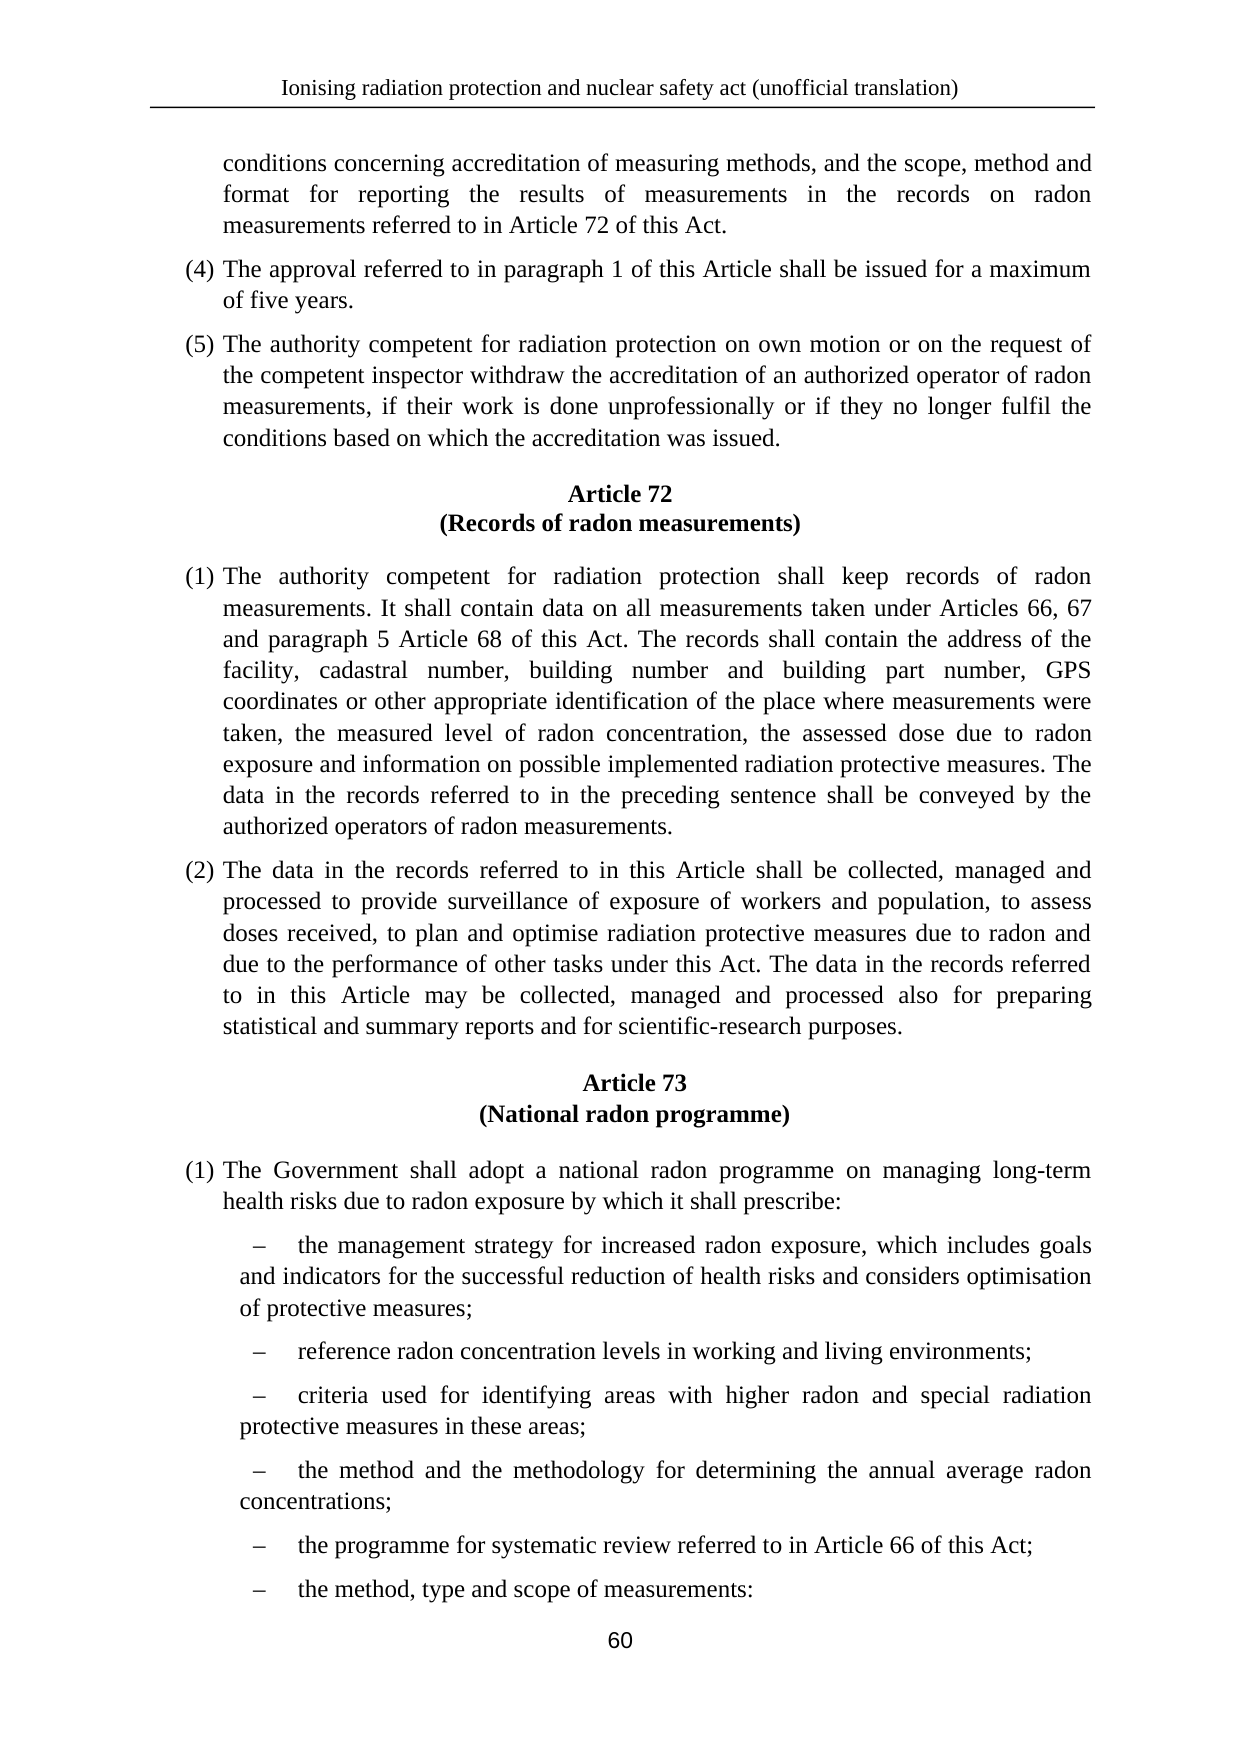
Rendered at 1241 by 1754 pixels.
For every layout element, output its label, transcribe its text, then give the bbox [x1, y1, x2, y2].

list the method and the methodology for determining the annual average radon concentrations; [239, 1455, 1093, 1515]
list The authority competent for radiation protection on own motion or on the request of the competent inspector withdraw the accreditation of an authorized operator of radon measurements, if their work is done unprofessionally or if they no longer fulfil the conditions based on which the accreditation was issued. [185, 329, 1093, 451]
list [185, 148, 1093, 239]
list The Government shall adopt a national radon programme on managing long-term health risks due to radon exposure by which it shall prescribe: [185, 1155, 1093, 1215]
subtitle Article 72 (Records of radon measurements) [148, 479, 1093, 536]
list The authority competent for radiation protection shall keep records of radon measurements. It shall contain data on all measurements taken under Articles 66, 67 and paragraph 5 Article 68 of this Act. The records shall contain the address of the facility, cadastral number, building number and building part number, GPS coordinates or other appropriate identification of the place where measurements were taken, the measured level of radon concentration, the assessed dose due to radon exposure and information on possible implemented radiation protective measures. The data in the records referred to in the preceding sentence shall be conveyed by the authorized operators of radon measurements. [185, 561, 1093, 840]
list criteria used for identifying areas with higher radon and special radiation protective measures in these areas; [239, 1380, 1093, 1440]
list the method, type and scope of measurements: [239, 1574, 1093, 1603]
list the programme for systematic review referred to in Article 66 of this Act; [239, 1530, 1093, 1559]
list The approval referred to in paragraph 1 of this Article shall be issued for a maximum of five years. [185, 254, 1093, 314]
list The data in the records referred to in this Article shall be collected, managed and processed to provide surveillance of exposure of workers and population, to assess doses received, to plan and optimise radiation protective measures due to radon and due to the performance of other tasks under this Act. The data in the records referred to in this Article may be collected, managed and processed also for preparing statistical and summary reports and for scientific-research purposes. [185, 855, 1093, 1040]
list reference radon concentration levels in working and living environments; [239, 1336, 1093, 1365]
subtitle Article 73 (National radon programme) [479, 1068, 1093, 1128]
list the management strategy for increased radon exposure, which includes goals and indicators for the successful reduction of health risks and considers optimisation of protective measures; [239, 1230, 1093, 1321]
